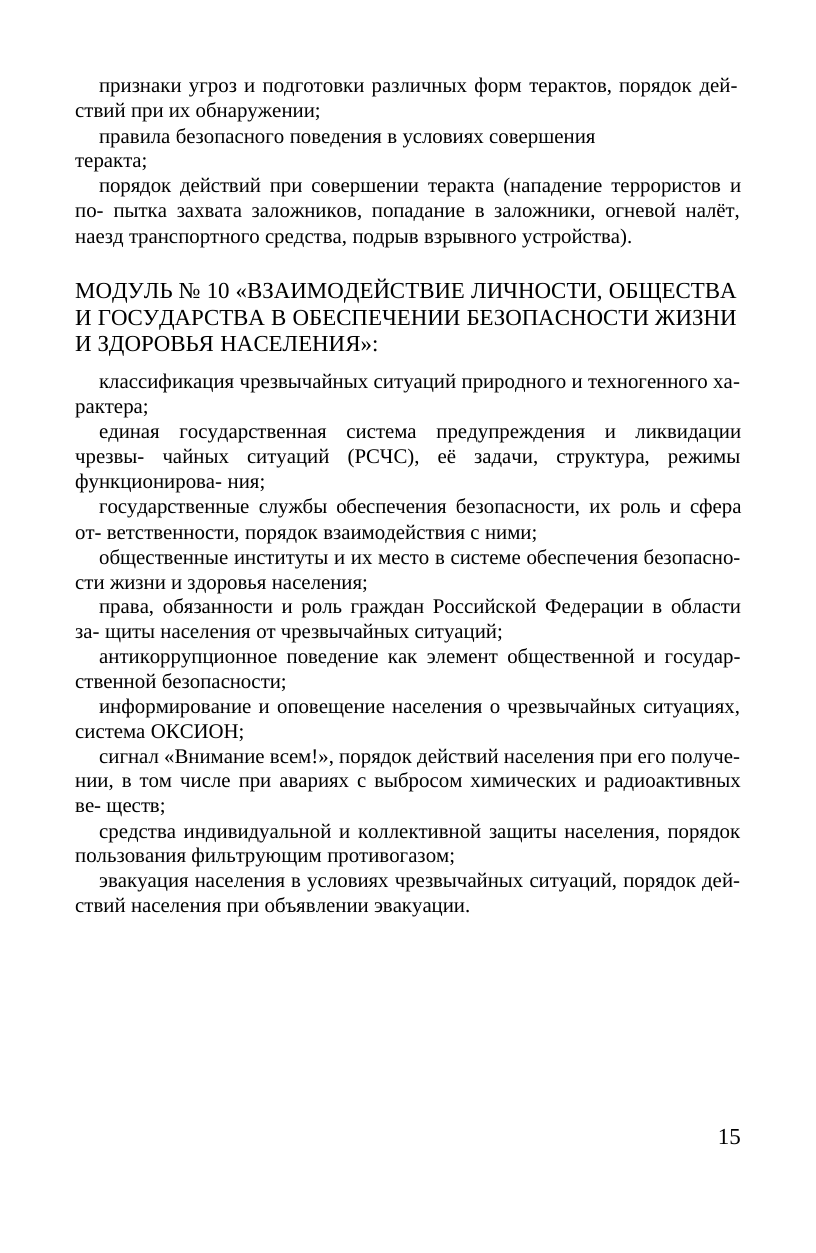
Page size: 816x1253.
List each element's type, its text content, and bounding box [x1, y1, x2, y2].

text антикоррупционное поведение как элемент общественной и государ- ственной безопасности; [75, 644, 741, 693]
text классификация чрезвычайных ситуаций природного и техногенного ха- рактера; [75, 369, 741, 418]
text сигнал «Внимание всем!», порядок действий населения при его получе- нии, в том числе при авариях с выбросом химических и радиоактивных ве- ществ; [75, 744, 740, 817]
text информирование и оповещение населения о чрезвычайных ситуациях, система ОКСИОН; [75, 694, 741, 743]
text эвакуация населения в условиях чрезвычайных ситуаций, порядок дей- ствий населения при объявлении эвакуации. [75, 868, 741, 917]
text правила безопасного поведения в условиях совершения теракта; [75, 124, 637, 172]
text государственные службы обеспечения безопасности, их роль и сфера от- ветственности, порядок взаимодействия с ними; [75, 494, 742, 544]
text общественные институты и их место в системе обеспечения безопасно- сти жизни и здоровья населения; [75, 545, 741, 594]
text средства индивидуальной и коллективной защиты населения, порядок пользования фильтрующим противогазом; [75, 819, 741, 867]
text права, обязанности и роль граждан Российской Федерации в области за- щиты населения от чрезвычайных ситуаций; [75, 594, 741, 643]
text единая государственная система предупреждения и ликвидации чрезвы- чайных ситуаций (РСЧС), её задачи, структура, режимы функционирова- ния; [75, 419, 741, 493]
text порядок действий при совершении теракта (нападение террористов и по- пытка захвата заложников, попадание в заложники, огневой налёт, наезд транспортного средства, подрыв взрывного устройства). [75, 173, 741, 248]
text признаки угроз и подготовки различных форм терактов, порядок дей- ствий при их обнаружении; [75, 73, 742, 122]
subtitle МОДУЛЬ № 10 «ВЗАИМОДЕЙСТВИЕ ЛИЧНОСТИ, ОБЩЕСТВА И ГОСУДАРСТВА В ОБЕСПЕЧЕНИИ БЕЗОПАСНОСТИ ЖИЗНИ И ЗДОРОВЬЯ НАСЕЛЕНИЯ»: [75, 277, 737, 356]
